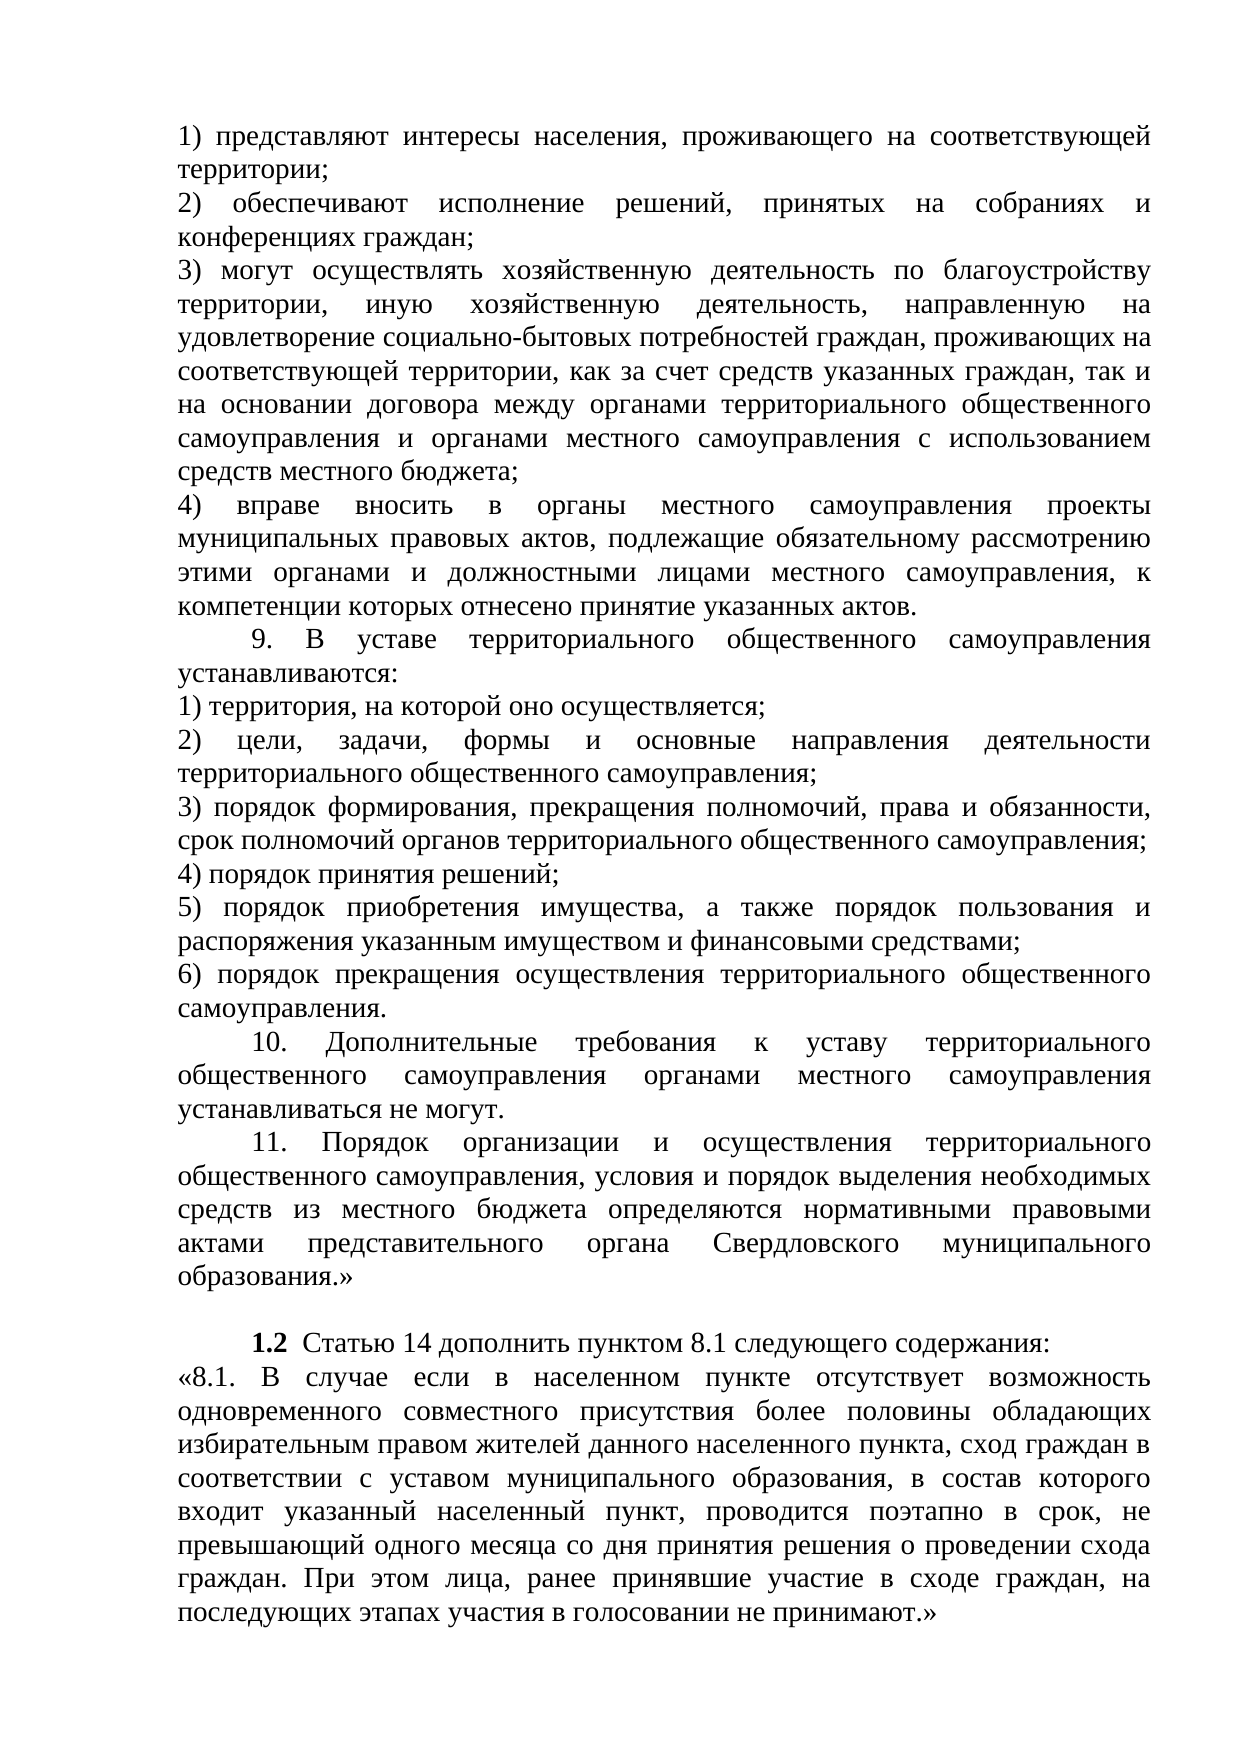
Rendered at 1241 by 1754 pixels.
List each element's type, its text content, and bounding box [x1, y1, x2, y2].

text 5) порядок приобретения имущества, а также порядок пользования и распоряжения указанным имуществом и финансовыми средствами; [177, 889, 1152, 957]
text 4) вправе вносить в органы местного самоуправления проекты муниципальных правовых актов, подлежащие обязательному рассмотрению этими органами и должностными лицами местного самоуправления, к компетенции которых отнесено принятие указанных актов. [177, 487, 1152, 621]
text 6) порядок прекращения осуществления территориального общественного самоуправления. [177, 957, 1152, 1024]
text 1) представляют интересы населения, проживающего на соответствующей территории; [177, 118, 1152, 185]
text 3) порядок формирования, прекращения полномочий, права и обязанности, срок полномочий органов территориального общественного самоуправления; [177, 789, 1152, 856]
text 1) территория, на которой оно осуществляется; [177, 688, 1152, 722]
text 3) могут осуществлять хозяйственную деятельность по благоустройству территории, иную хозяйственную деятельность, направленную на удовлетворение социально-бытовых потребностей граждан, проживающих на соответствующей территории, как за счет средств указанных граждан, так и на основании договора между органами территориального общественного самоуправления и органами местного самоуправления с использованием средств местного бюджета; [177, 252, 1152, 487]
text 2) обеспечивают исполнение решений, принятых на собраниях и конференциях граждан; [177, 185, 1152, 252]
text 10. Дополнительные требования к уставу территориального общественного самоуправления органами местного самоуправления устанавливаться не могут. [177, 1024, 1152, 1124]
text 4) порядок принятия решений; [177, 856, 1152, 889]
text «8.1. В случае если в населенном пункте отсутствует возможность одновременного совместного присутствия более половины обладающих избирательным правом жителей данного населенного пункта, сход граждан в соответствии с уставом муниципального образования, в состав которого входит указанный населенный пункт, проводится поэтапно в срок, не превышающий одного месяца со дня принятия решения о проведении схода граждан. При этом лица, ранее принявшие участие в сходе граждан, на последующих этапах участия в голосовании не принимают.» [177, 1359, 1152, 1627]
text 1.2 Статью 14 дополнить пунктом 8.1 следующего содержания: [177, 1326, 1152, 1359]
text 9. В уставе территориального общественного самоуправления устанавливаются: [177, 621, 1152, 688]
text 2) цели, задачи, формы и основные направления деятельности территориального общественного самоуправления; [177, 722, 1152, 789]
text 11. Порядок организации и осуществления территориального общественного самоуправления, условия и порядок выделения необходимых средств из местного бюджета определяются нормативными правовыми актами представительного органа Свердловского муниципального образования.» [177, 1124, 1152, 1292]
